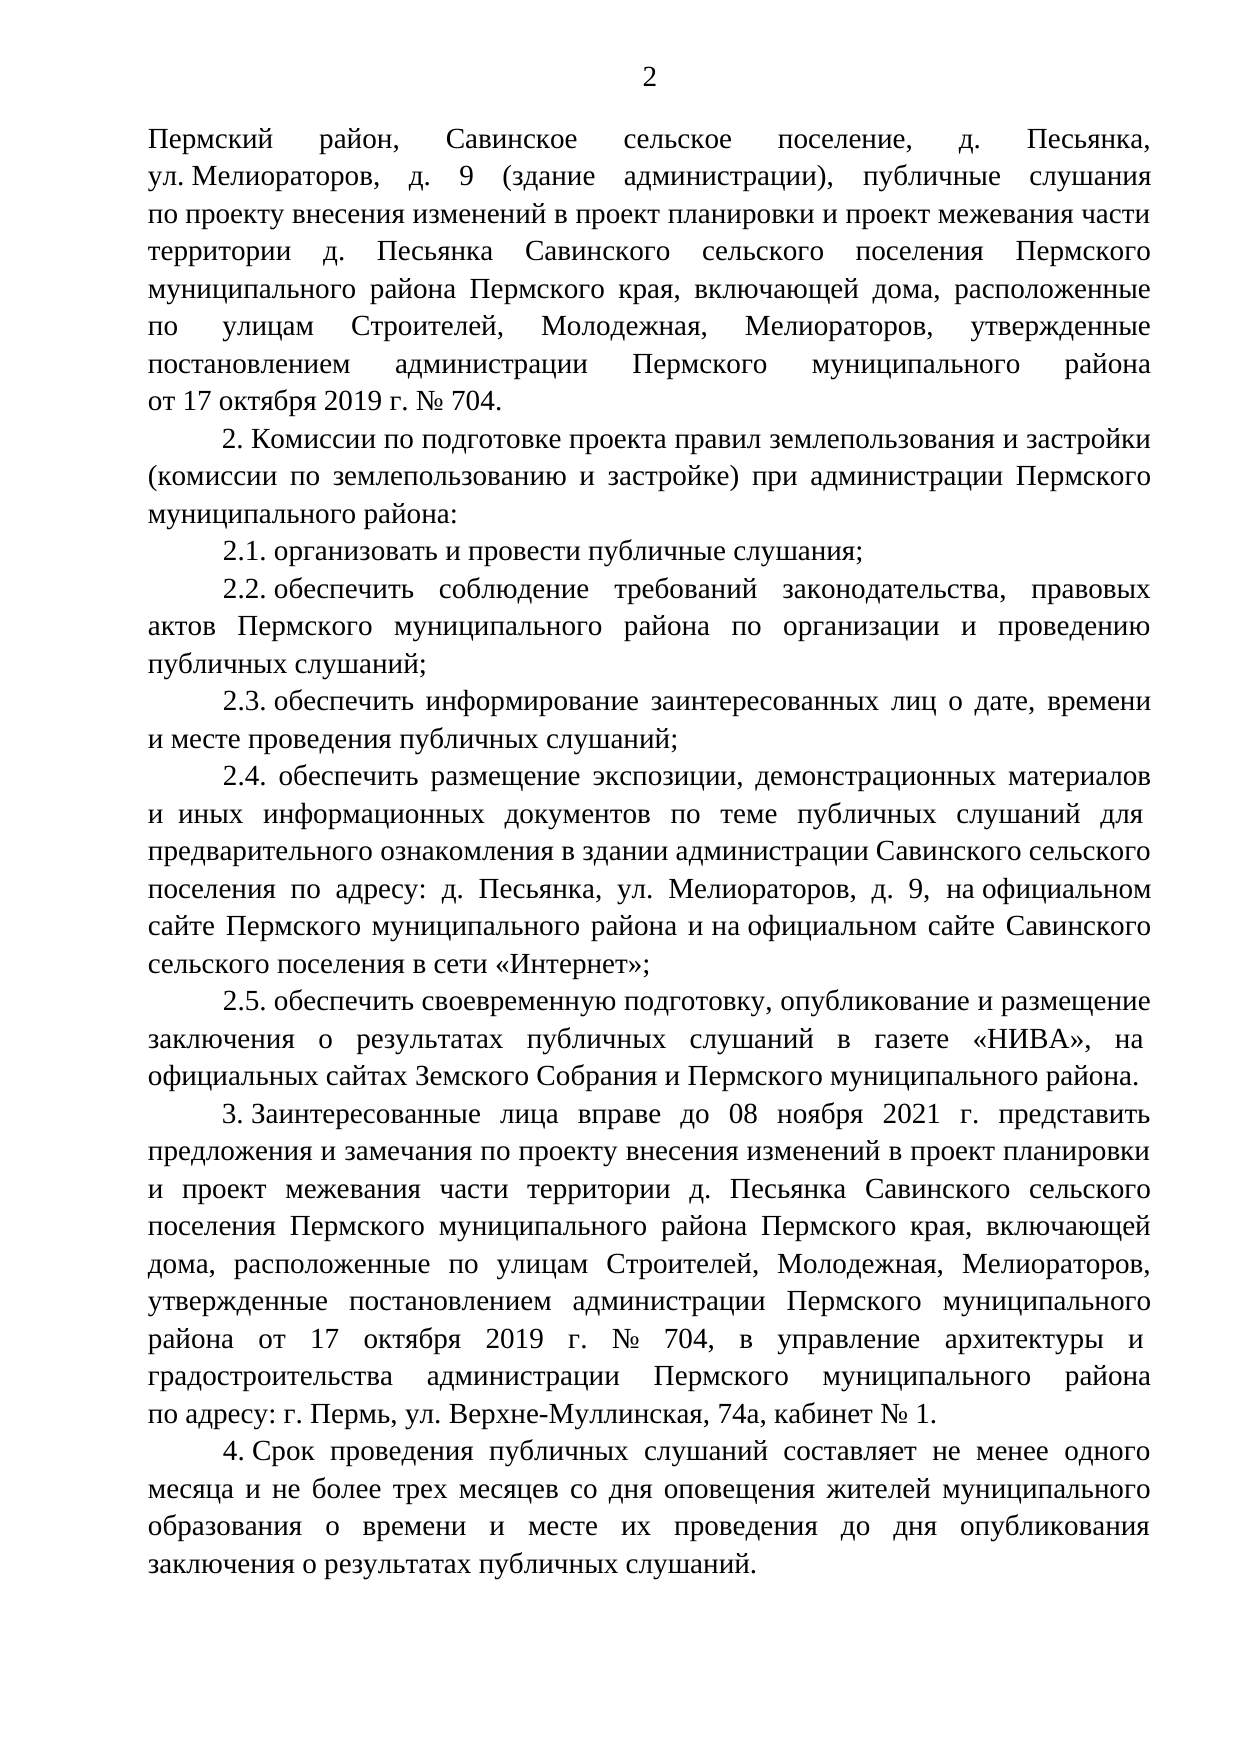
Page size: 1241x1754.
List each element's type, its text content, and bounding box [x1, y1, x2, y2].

text 4. Срок проведения публичных слушаний составляет не менее одного месяца и не более трех месяцев со дня оповещения жителей муниципального образования о времени и месте их проведения до дня опубликования заключения о результатах публичных слушаний. [148, 1431, 1152, 1581]
text 2.5. обеспечить своевременную подготовку, опубликование и размещение заключения о результатах публичных слушаний в газете «НИВА», на официальных сайтах Земского Собрания и Пермского муниципального района. [148, 981, 1152, 1093]
text 2.3. обеспечить информирование заинтересованных лиц о дате, времени и месте проведения публичных слушаний; [148, 681, 1152, 756]
text 2.2. обеспечить соблюдение требований законодательства, правовых актов Пермского муниципального района по организации и проведению публичных слушаний; [148, 568, 1152, 681]
text 2.1. организовать и провести публичные слушания; [148, 531, 1152, 568]
text 2. Комиссии по подготовке проекта правил землепользования и застройки (комиссии по землепользованию и застройке) при администрации Пермского муниципального района: [148, 418, 1152, 531]
text 2.4. обеспечить размещение экспозиции, демонстрационных материалов и иных информационных документов по теме публичных слушаний для предварительного ознакомления в здании администрации Савинского сельского поселения по адресу: д. Песьянка, ул. Мелиораторов, д. 9, на официальном сайте Пермского муниципального района и на официальном сайте Савинского сельского поселения в сети «Интернет»; [148, 756, 1152, 981]
text 3. Заинтересованные лица вправе до 08 ноября 2021 г. представить предложения и замечания по проекту внесения изменений в проект планировки и проект межевания части территории д. Песьянка Савинского сельского поселения Пермского муниципального района Пермского края, включающей дома, расположенные по улицам Строителей, Молодежная, Мелиораторов, утвержденные постановлением администрации Пермского муниципального района от 17 октября 2019 г. № 704, в управление архитектуры и градостроительства администрации Пермского муниципального района по адресу: г. Пермь, ул. Верхне-Муллинская, 74а, кабинет № 1. [148, 1093, 1152, 1431]
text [148, 118, 1152, 418]
